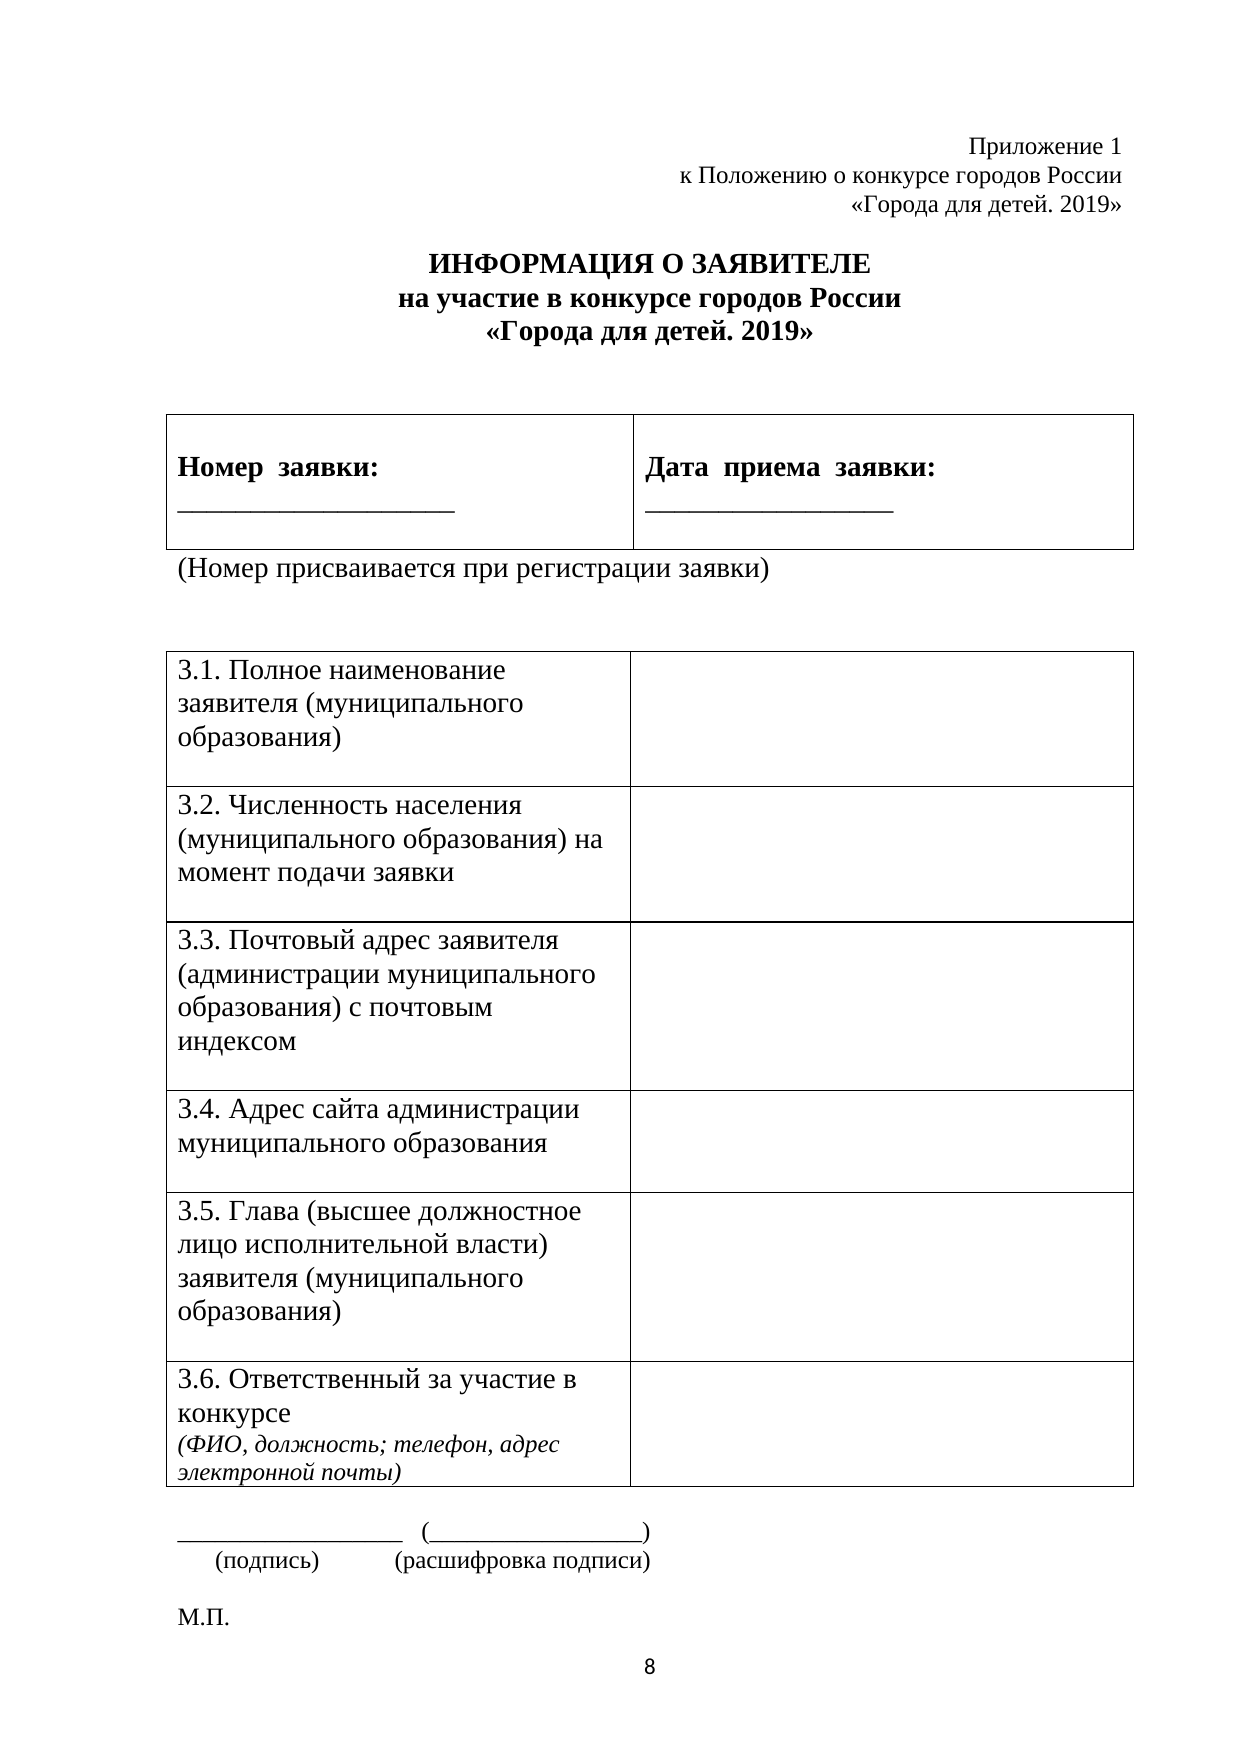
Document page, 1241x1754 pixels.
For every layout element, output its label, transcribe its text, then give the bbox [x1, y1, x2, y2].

text Приложение 1 [871, 103, 1122, 160]
table_cell 3.2. Численность населения (муниципального образования) на момент подачи заявки [167, 787, 630, 921]
text к Положению о конкурсе городов России [177, 160, 1122, 189]
text на участие в конкурсе городов России [177, 280, 1122, 313]
table_header Номер заявки: ___________________ [167, 415, 633, 549]
table_cell 3.6. Ответственный за участие в конкурсе (ФИО, должность; телефон, адрес электронной почты) [167, 1362, 630, 1486]
table_header 3.1. Полное наименование заявителя (муниципального образования) [167, 652, 630, 786]
text (Номер присваивается при регистрации заявки) [177, 550, 1122, 584]
table_header [631, 652, 1133, 786]
text ИНФОРМАЦИЯ О ЗАЯВИТЕЛЕ [177, 246, 1122, 280]
table_cell [631, 1193, 1133, 1361]
table_cell 3.4. Адрес сайта администрации муниципального образования [167, 1091, 630, 1192]
text (подпись) (расшифровка подписи) [177, 1545, 1122, 1573]
table_cell 3.3. Почтовый адрес заявителя (администрации муниципального образования) с почтовым индексом [167, 923, 630, 1090]
table_cell [631, 787, 1133, 921]
table_cell [631, 1091, 1133, 1192]
table_cell 3.5. Глава (высшее должностное лицо исполнительной власти) заявителя (муниципального образования) [167, 1193, 630, 1361]
table_cell [631, 923, 1133, 1090]
text __________________ (_________________) [177, 1516, 1122, 1545]
text «Города для детей. 2019» [177, 189, 1122, 218]
text «Города для детей. 2019» [177, 313, 1122, 347]
table_cell [631, 1362, 1133, 1486]
table_header Дата приема заявки: _________________ [634, 415, 1133, 549]
text М.П. [177, 1602, 1122, 1631]
